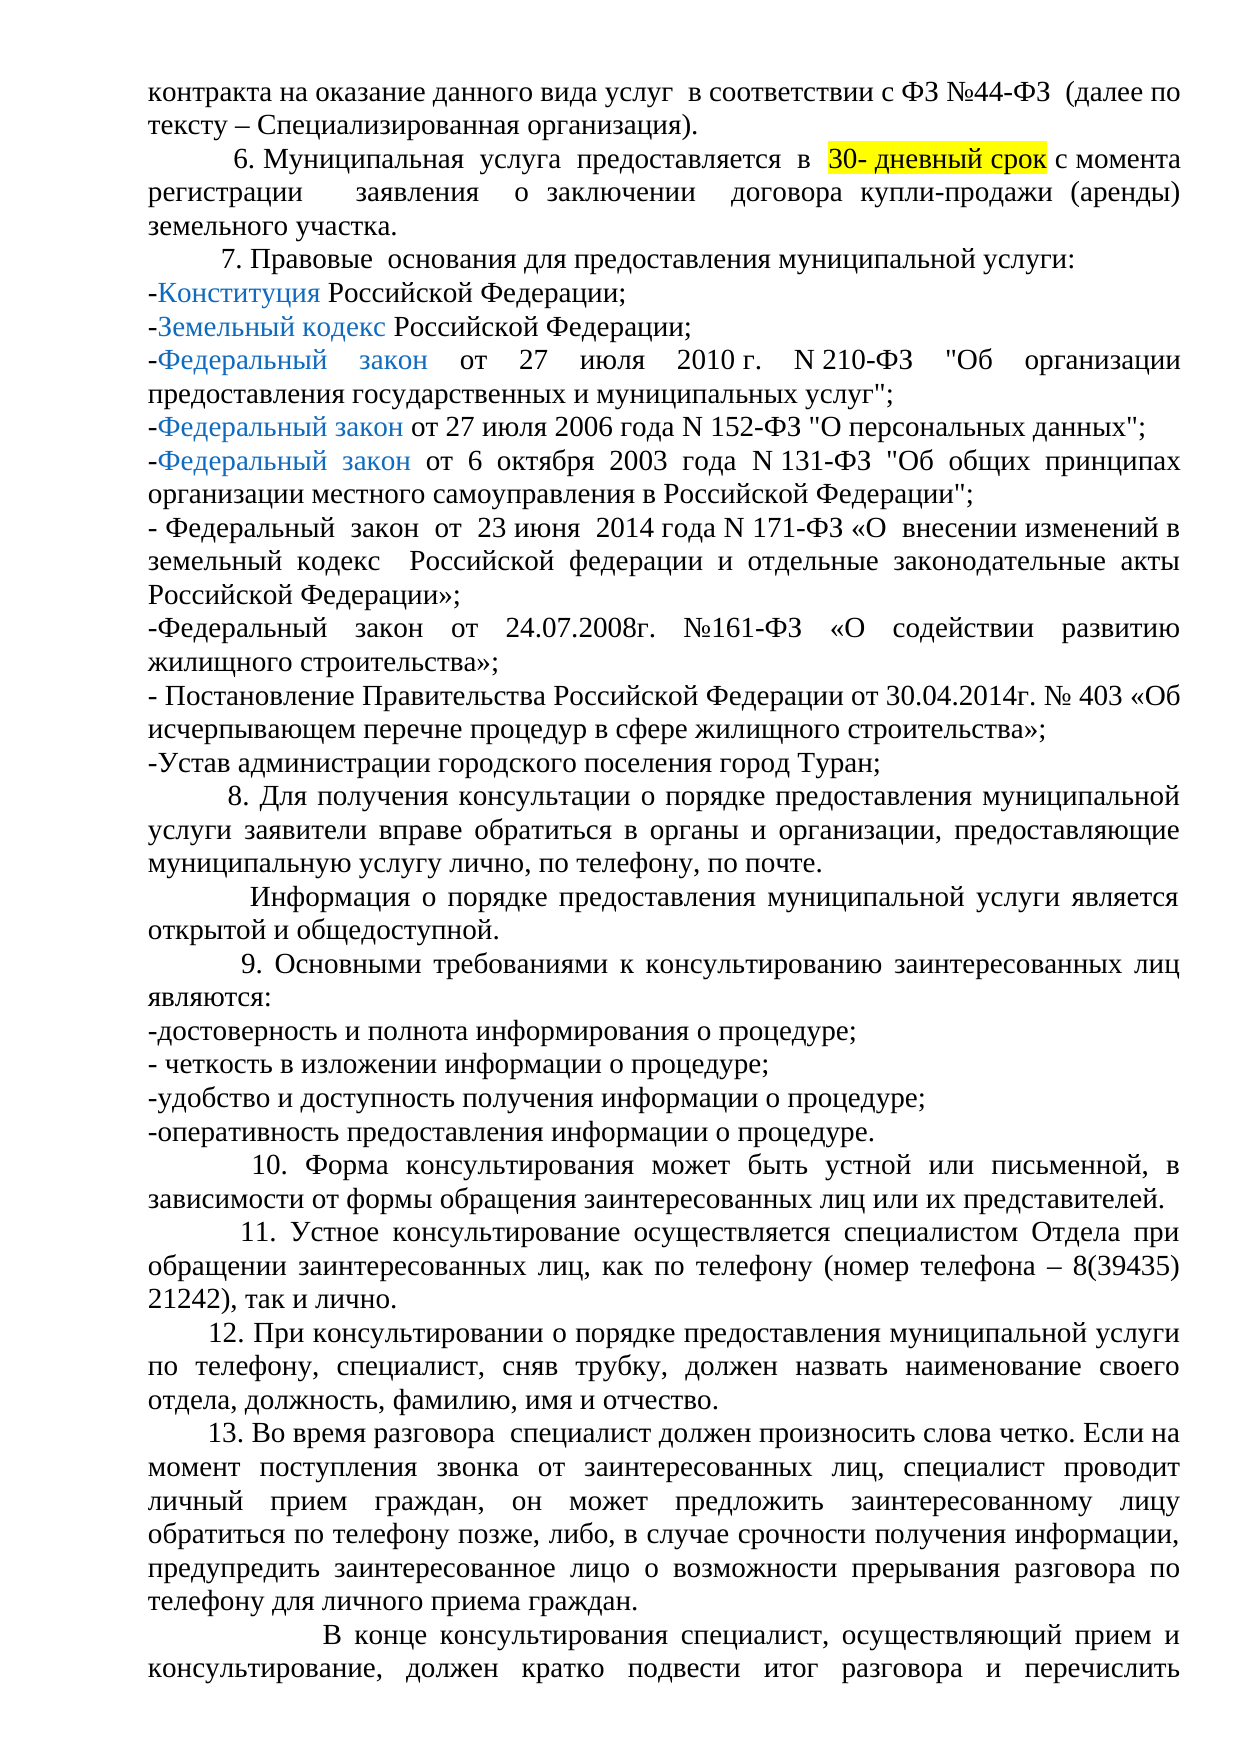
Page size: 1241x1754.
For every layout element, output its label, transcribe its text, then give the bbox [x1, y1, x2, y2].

text Информация о порядке предоставления муниципальной услуги является открытой и общедоступной. [148, 879, 1181, 946]
text -Федеральный закон от 6 октября 2003 года N 131-ФЗ "Об общих принципах организации местного самоуправления в Российской Федерации"; [148, 443, 1181, 510]
text -удобство и доступность получения информации о процедуре; [148, 1080, 1181, 1114]
text -Земельный кодекс Российской Федерации; [148, 309, 1181, 342]
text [148, 1617, 1181, 1684]
text -Федеральный закон от 24.07.2008г. №161-ФЗ «О содействии развитию жилищного строительства»; [148, 611, 1181, 678]
text -Федеральный закон от 27 июля 2006 года N 152-ФЗ "О персональных данных"; [148, 409, 1181, 443]
text - Федеральный закон от 23 июня 2014 года N 171-ФЗ «О внесении изменений в земельный кодекс Российской федерации и отдельные законодательные акты Российской Федерации»; [148, 510, 1181, 611]
text 7. Правовые основания для предоставления муниципальной услуги: [148, 242, 1181, 275]
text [148, 74, 1181, 141]
text 12. При консультировании о порядке предоставления муниципальной услуги по телефону, специалист, сняв трубку, должен назвать наименование своего отдела, должность, фамилию, имя и отчество. [148, 1315, 1181, 1416]
text -оперативность предоставления информации о процедуре. [148, 1114, 1181, 1147]
text 8. Для получения консультации о порядке предоставления муниципальной услуги заявители вправе обратиться в органы и организации, предоставляющие муниципальную услугу лично, по телефону, по почте. [148, 778, 1181, 879]
text 11. Устное консультирование осуществляется специалистом Отдела при обращении заинтересованных лиц, как по телефону (номер телефона – 8(39435) 21242), так и лично. [148, 1214, 1181, 1315]
text -достоверность и полнота информирования о процедуре; [148, 1013, 1181, 1047]
text 10. Форма консультирования может быть устной или письменной, в зависимости от формы обращения заинтересованных лиц или их представителей. [148, 1147, 1181, 1214]
text 13. Во время разговора специалист должен произносить слова четко. Если на момент поступления звонка от заинтересованных лиц, специалист проводит личный прием граждан, он может предложить заинтересованному лицу обратиться по телефону позже, либо, в случае срочности получения информации, предупредить заинтересованное лицо о возможности прерывания разговора по телефону для личного приема граждан. [148, 1416, 1181, 1617]
text -Конституция Российской Федерации; [148, 275, 1181, 309]
text - Постановление Правительства Российской Федерации от 30.04.2014г. № 403 «Об исчерпывающем перечне процедур в сфере жилищного строительства»; [148, 678, 1181, 745]
text 6. Муниципальная услуга предоставляется в 30- дневный срок с момента регистрации заявления о заключении договора купли-продажи (аренды) земельного участка. [148, 141, 1181, 242]
text - четкость в изложении информации о процедуре; [148, 1047, 1181, 1080]
text -Устав администрации городского поселения город Туран; [148, 745, 1181, 778]
text 9. Основными требованиями к консультированию заинтересованных лиц являются: [148, 946, 1181, 1013]
text -Федеральный закон от 27 июля 2010 г. N 210-ФЗ "Об организации предоставления государственных и муниципальных услуг"; [148, 342, 1181, 409]
